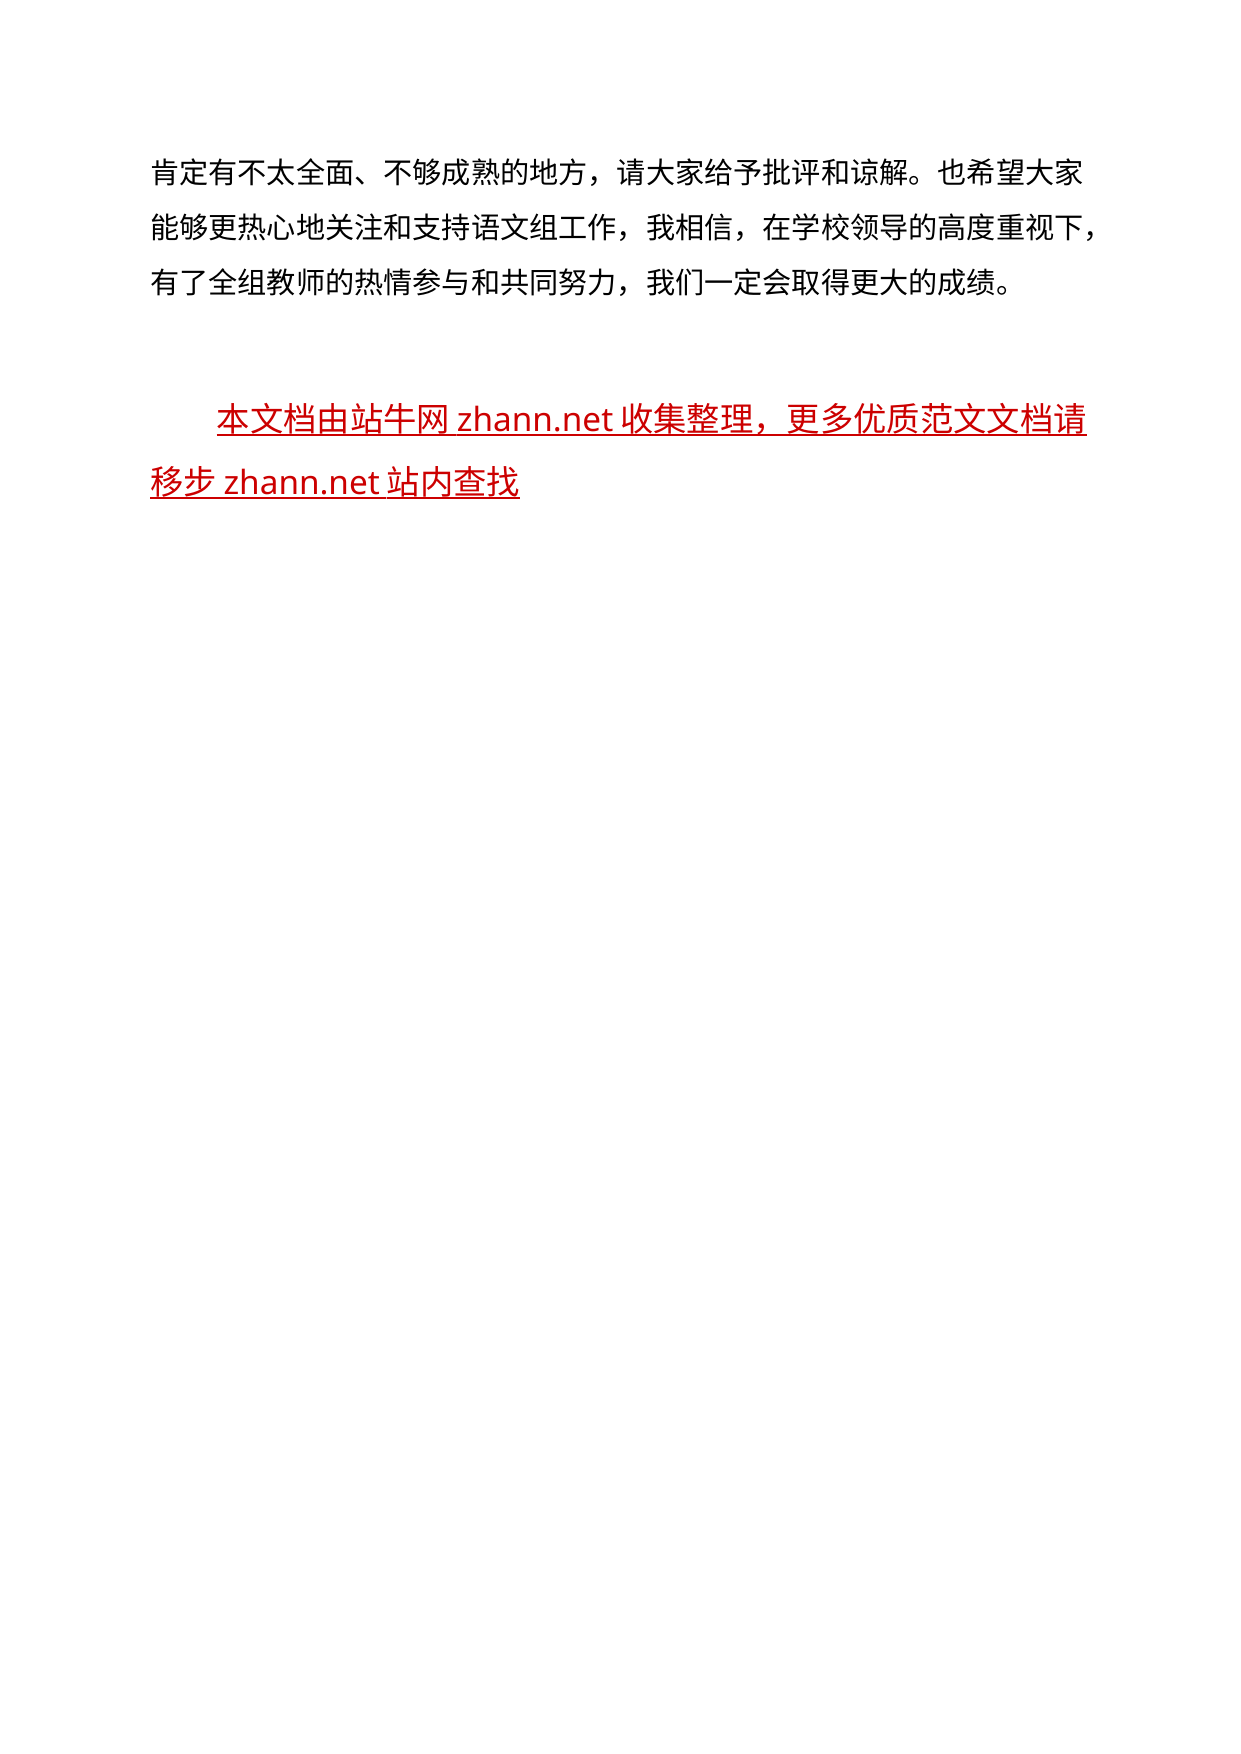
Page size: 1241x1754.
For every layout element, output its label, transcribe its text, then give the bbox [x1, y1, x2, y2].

text 本文档由站牛网zhann.net收集整理，更多优质范文文档请移步zhann.net站内查找 [150, 393, 1090, 504]
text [150, 150, 1090, 302]
